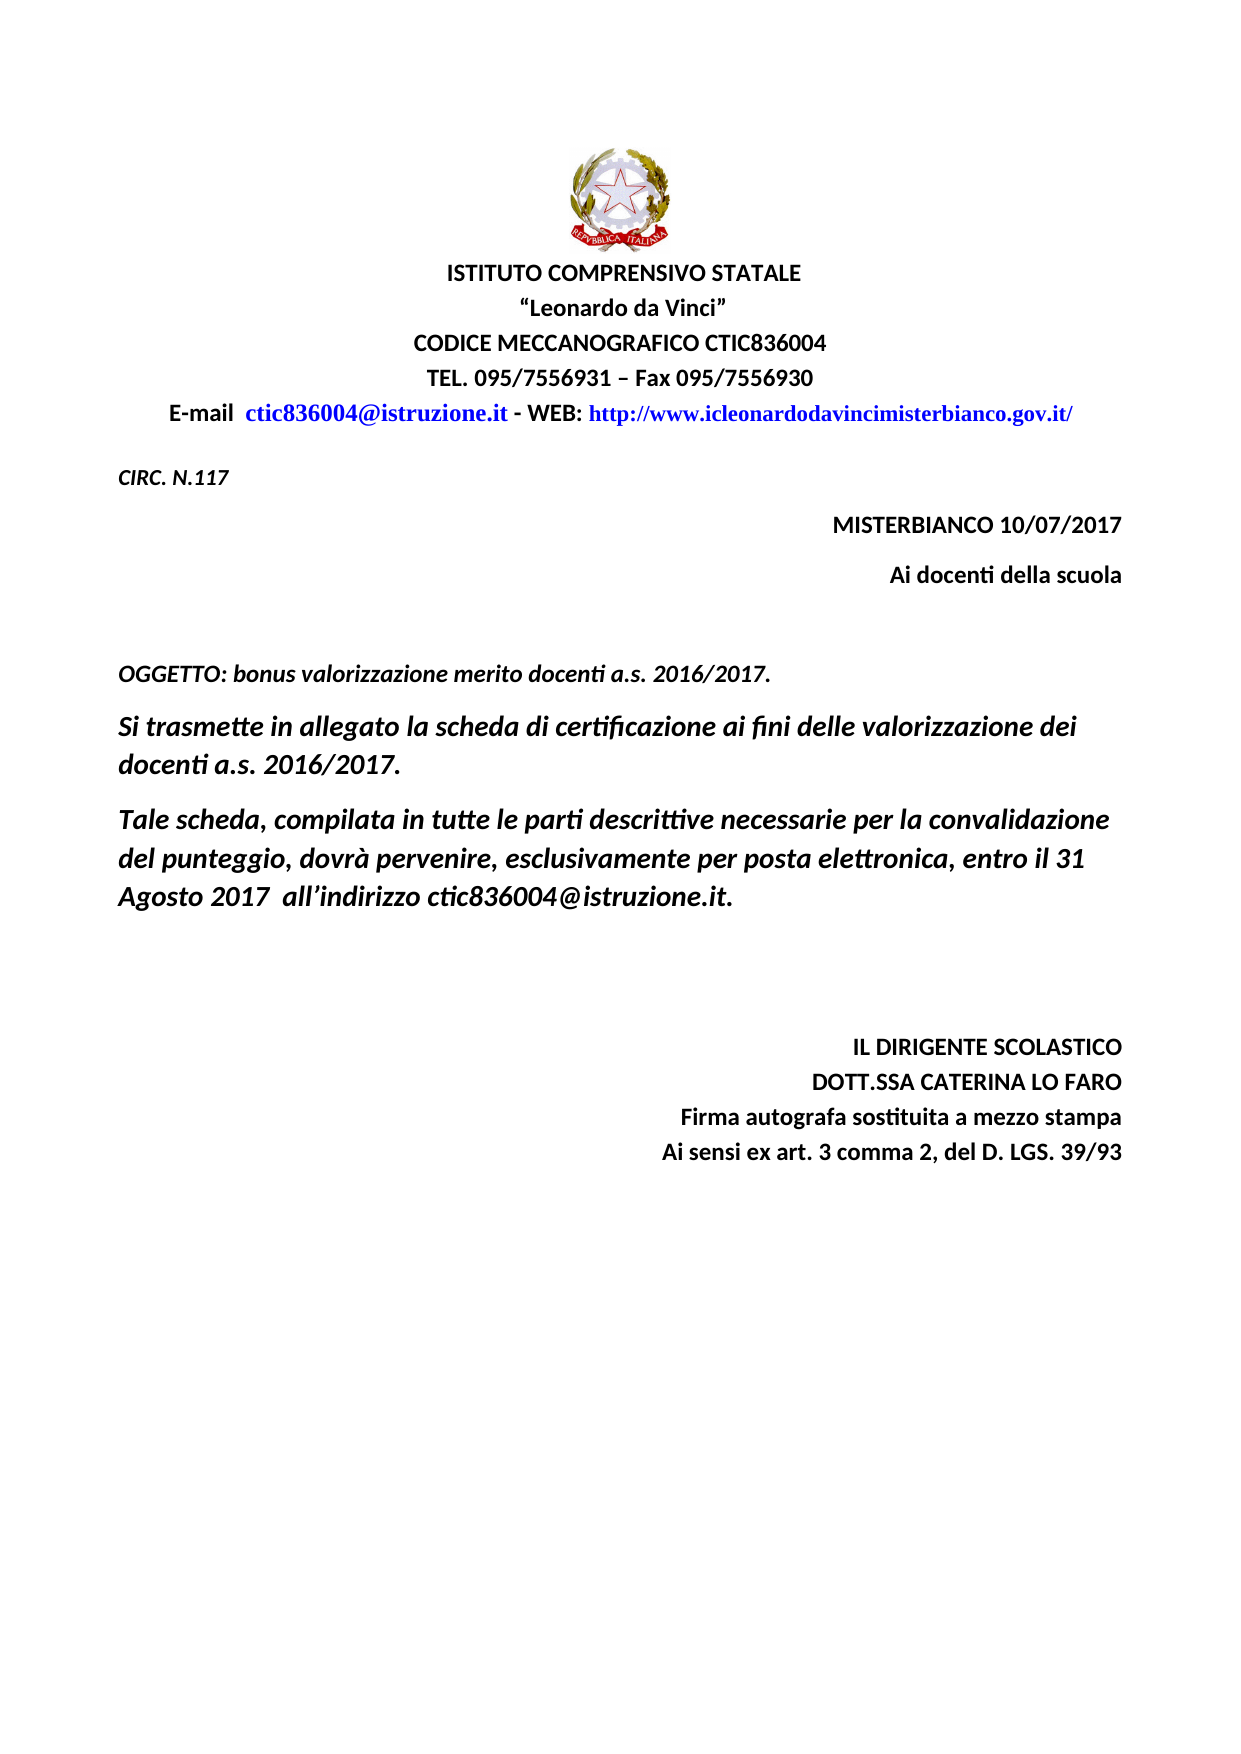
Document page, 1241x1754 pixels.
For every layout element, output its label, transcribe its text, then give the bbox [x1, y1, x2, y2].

text E-mail ctic836004@istruzione.it - WEB: http://www.icleonardodavincimisterbianco.gov.it/ [118, 397, 1122, 428]
text ISTITUTO COMPRENSIVO STATALE [339, 257, 1122, 288]
text DOTT.SSA CATERINA LO FARO [118, 1066, 1122, 1096]
picture [568, 147, 672, 254]
text Ai sensi ex art. 3 comma 2, del D. LGS. 39/93 [118, 1136, 1122, 1166]
text Si trasmette in allegato la scheda di certificazione ai fini delle valorizzazione dei docenti a.s. 2016/2017. [118, 708, 1122, 782]
text Firma autografa sostituita a mezzo stampa [118, 1101, 1122, 1131]
text “Leonardo da Vinci” [118, 292, 1122, 323]
text IL DIRIGENTE SCOLASTICO [118, 1031, 1122, 1061]
text Ai docenti della scuola [118, 559, 1122, 590]
text TEL. 095/7556931 – Fax 095/7556930 [118, 362, 1122, 393]
text OGGETTO: bonus valorizzazione merito docenti a.s. 2016/2017. [118, 658, 1122, 689]
text CODICE MECCANOGRAFICO CTIC836004 [118, 327, 1122, 358]
text MISTERBIANCO 10/07/2017 [118, 509, 1122, 540]
text Tale scheda, compilata in tutte le parti descrittive necessarie per la convalidazione del punteggio, dovrà pervenire, esclusivamente per posta elettronica, entro il 31 Agosto 2017 all’indirizzo ctic836004@istruzione.it. [118, 801, 1122, 914]
text CIRC. N.117 [118, 463, 1122, 491]
